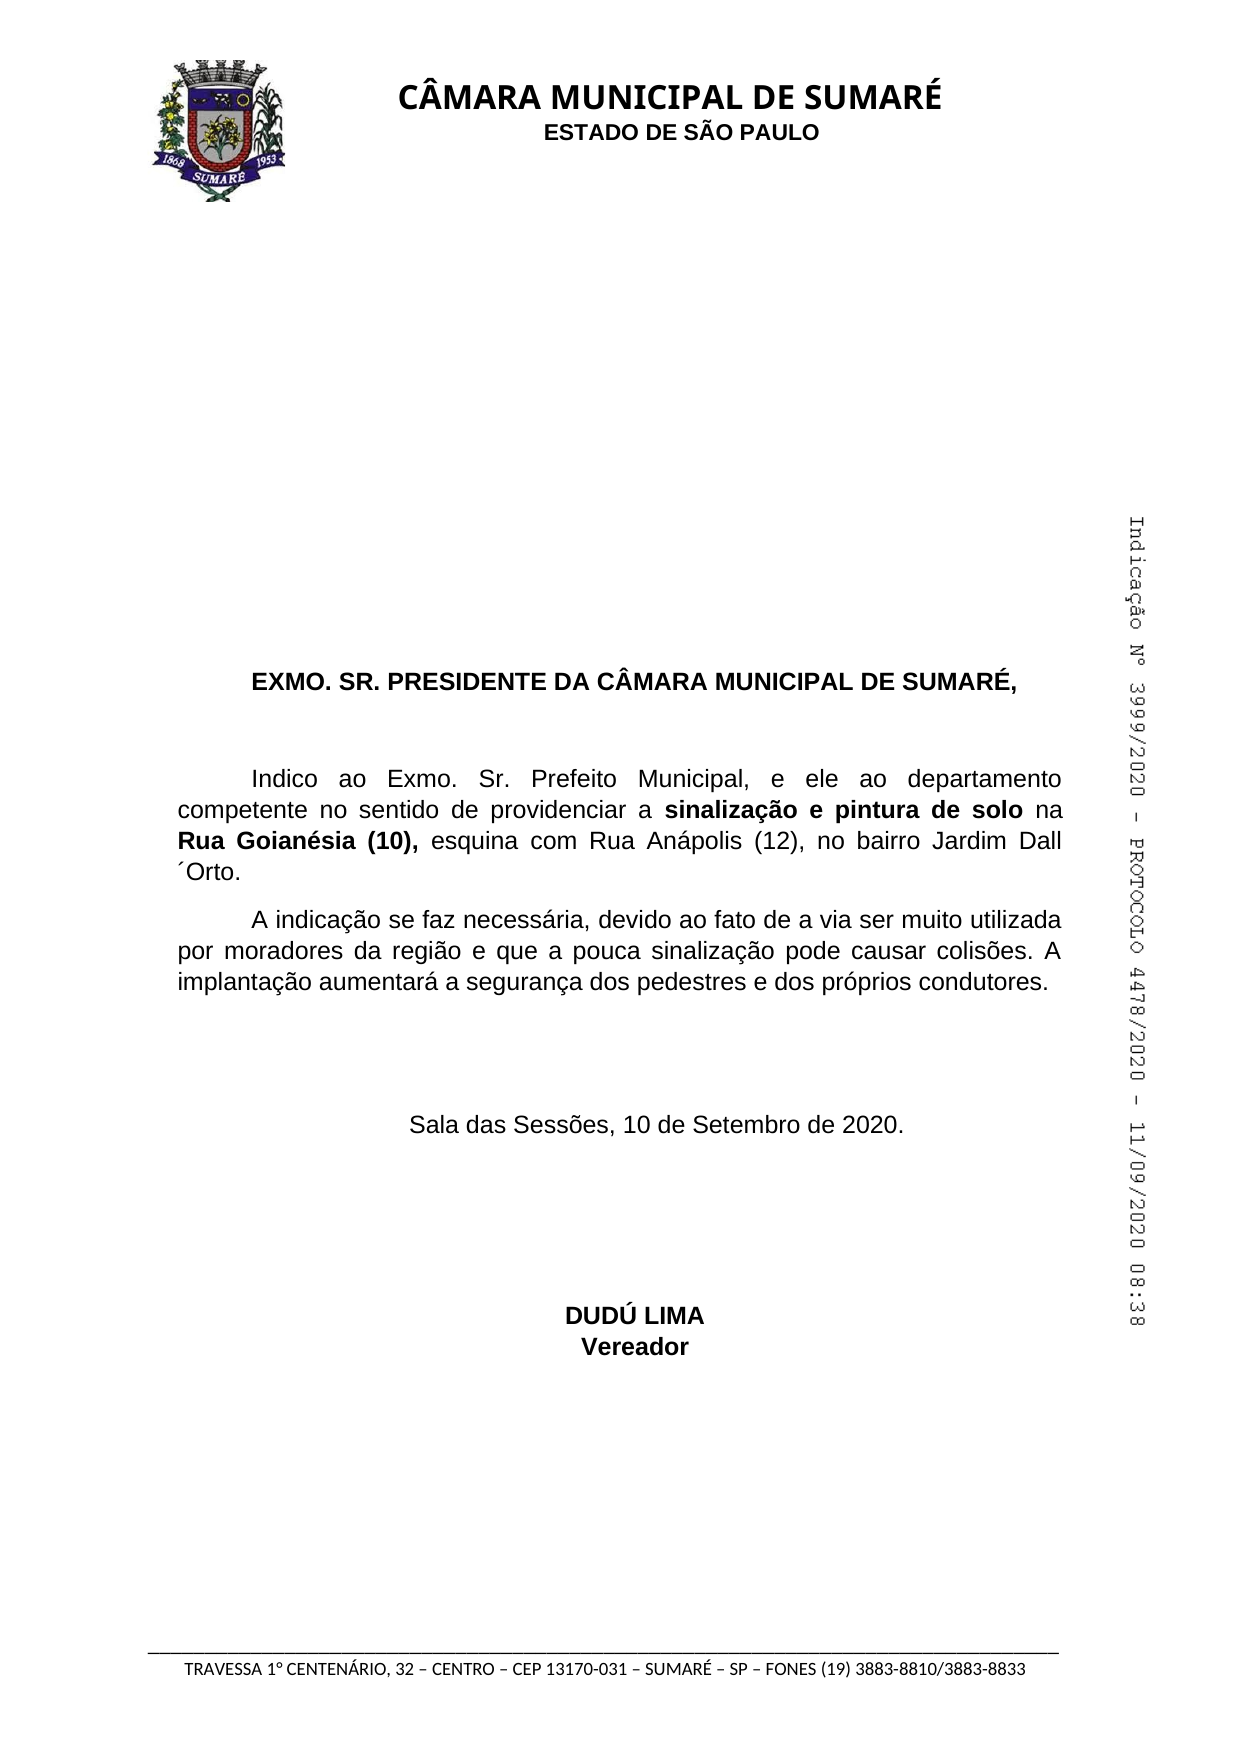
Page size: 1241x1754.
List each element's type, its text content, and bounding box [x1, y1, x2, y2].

text Sala das Sessões, 10 de Setembro de 2020. [177, 1110, 1063, 1139]
text EXMO. SR. PRESIDENTE DA CÂMARA MUNICIPAL DE SUMARÉ, [177, 667, 1063, 695]
text Vereador [177, 1332, 1063, 1361]
text A indicação se faz necessária, devido ao fato de a via ser muito utilizada por moradores da região e que a pouca sinalização pode causar colisões. A implantação aumentará a segurança dos pedestres e dos próprios condutores. [177, 905, 1063, 996]
text Indico ao Exmo. Sr. Prefeito Municipal, e ele ao departamento competente no sentido de providenciar a sinalização e pintura de solo na Rua Goianésia (10), esquina com Rua Anápolis (12), no bairro Jardim Dall´Orto. [177, 764, 1063, 886]
picture [1109, 512, 1160, 1330]
picture [147, 60, 286, 202]
text DUDÚ LIMA [177, 1301, 1063, 1329]
